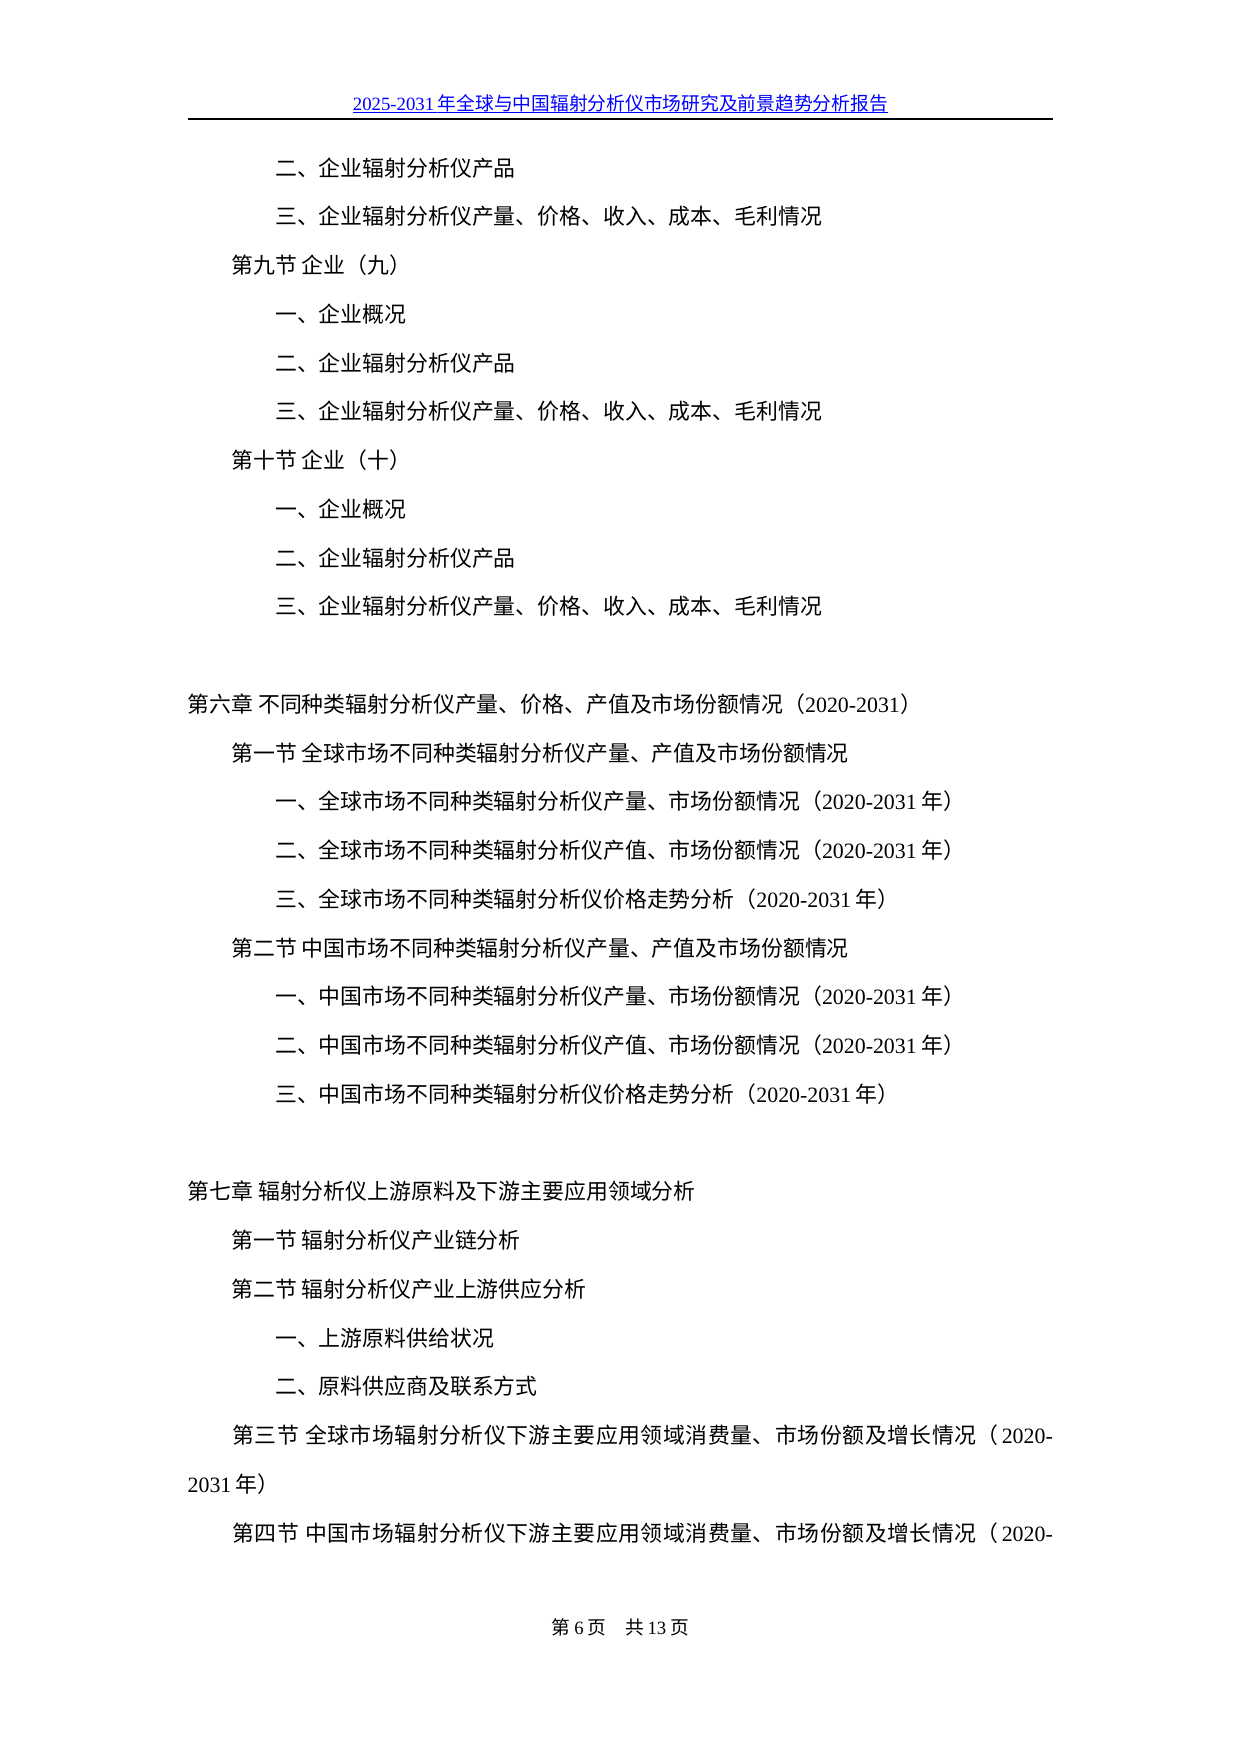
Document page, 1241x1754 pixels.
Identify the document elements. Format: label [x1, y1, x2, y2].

text [187, 150, 1053, 1548]
